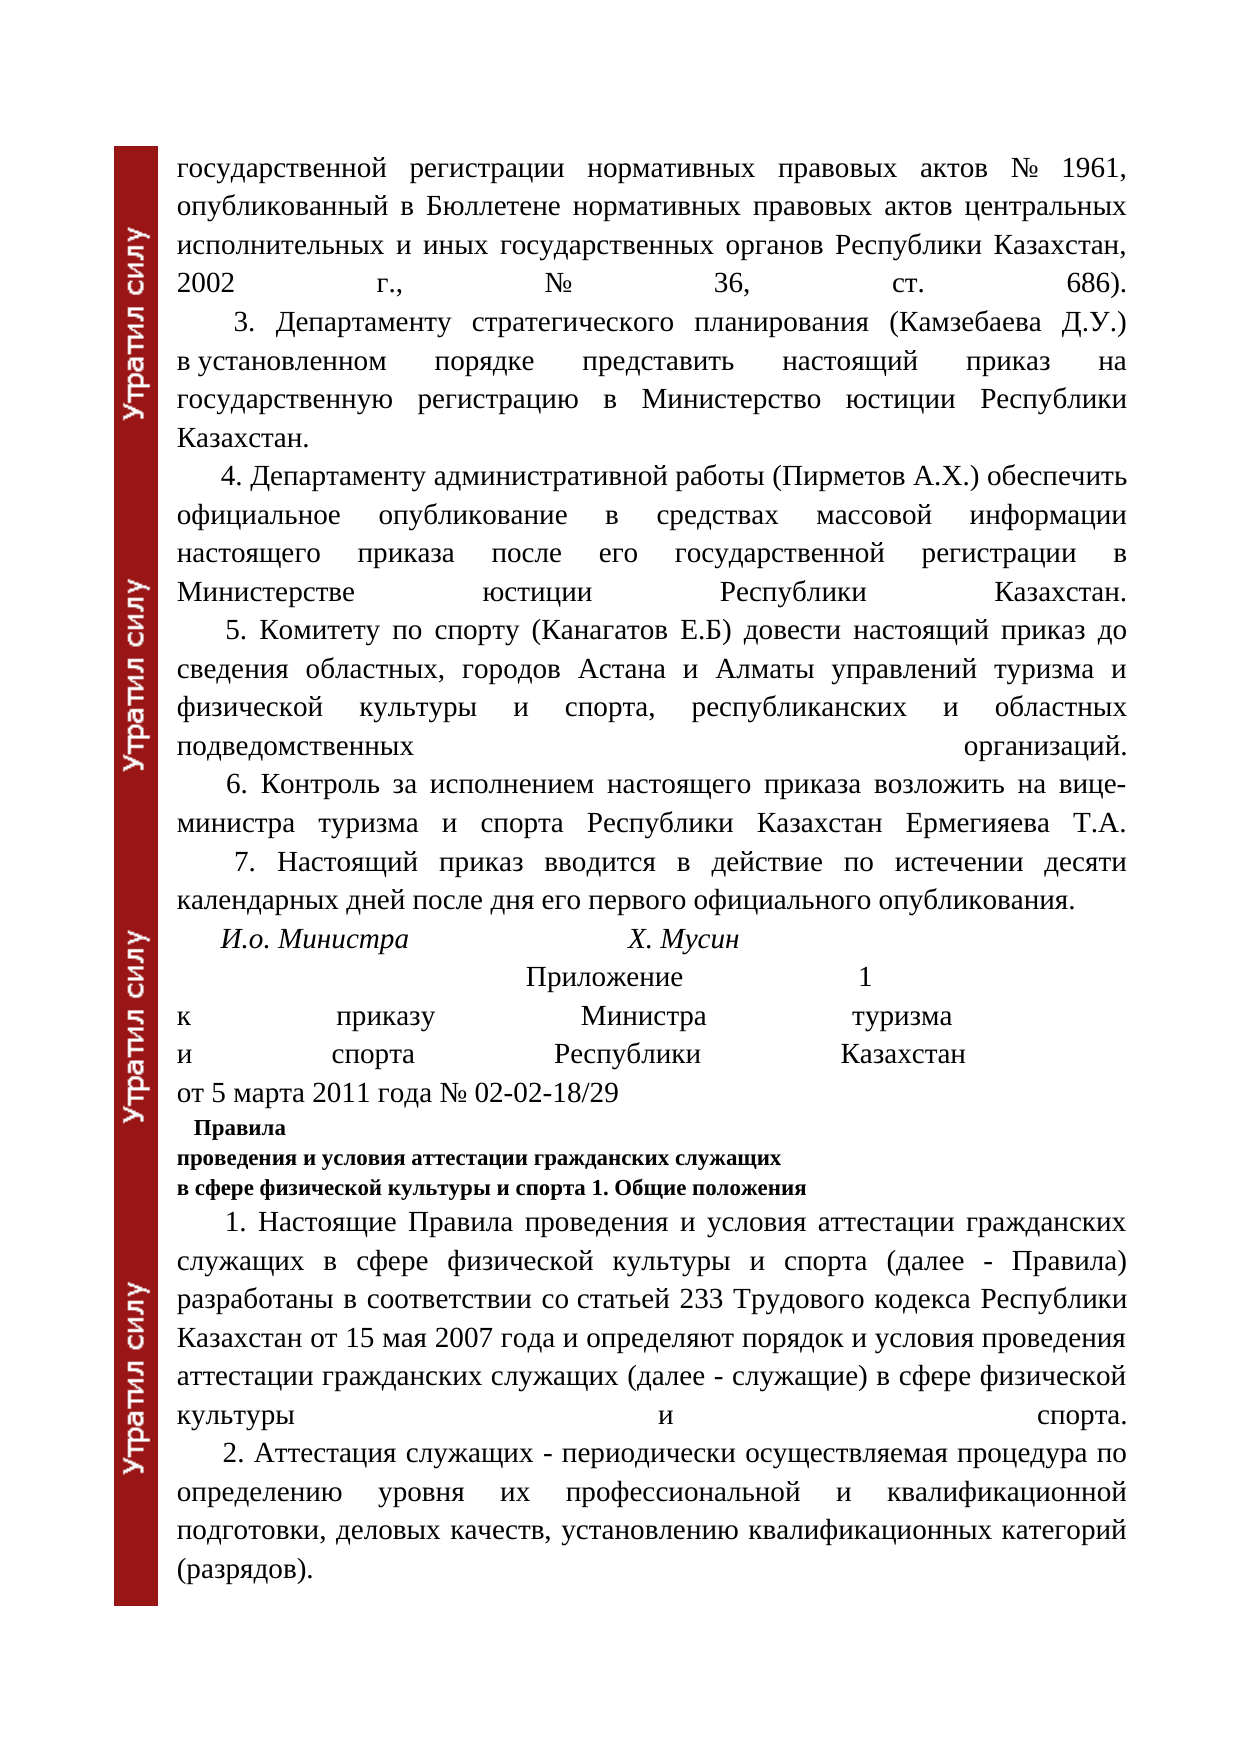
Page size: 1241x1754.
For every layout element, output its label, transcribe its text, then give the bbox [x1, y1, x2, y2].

picture [114, 916, 158, 921]
picture [114, 954, 158, 959]
picture [114, 1584, 158, 1606]
picture [114, 146, 158, 150]
text Правила проведения и условия аттестации гражданских служащих в сфере физической культуры и спорта 1. Общие положения [112, 1113, 1128, 1200]
picture [114, 1108, 158, 1113]
picture [114, 1200, 158, 1204]
text И.о. Министра Х. Мусин [112, 921, 1128, 954]
text Приложение 1 к приказу Министра туризма и спорта Республики Казахстан от 5 марта 2011 года № 02-02-18/29 [112, 959, 1128, 1108]
